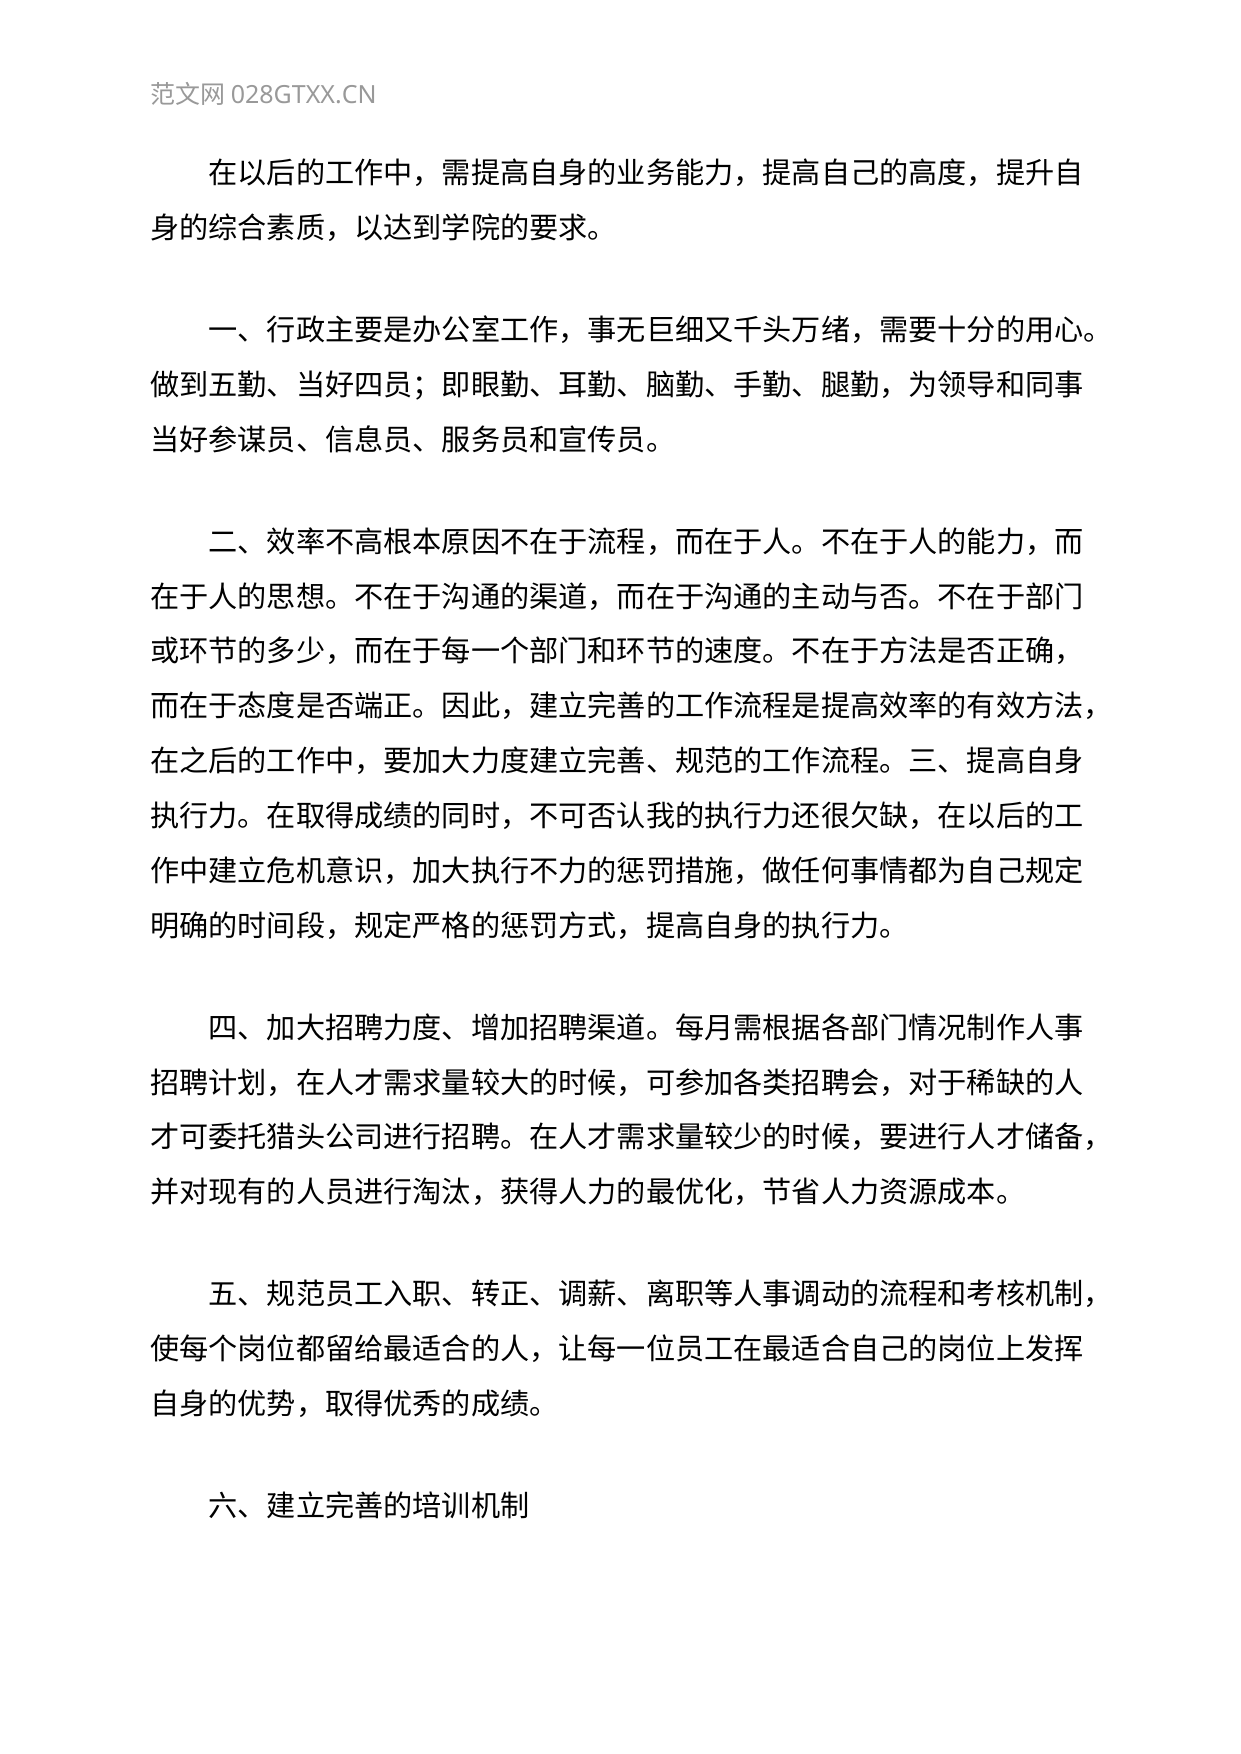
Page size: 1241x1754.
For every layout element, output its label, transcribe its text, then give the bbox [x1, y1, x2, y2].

text 六、建立完善的培训机制 [150, 1482, 1090, 1524]
text 二、效率不高根本原因不在于流程，而在于人。不在于人的能力，而在于人的思想。不在于沟通的渠道，而在于沟通的主动与否。不在于部门或环节的多少，而在于每一个部门和环节的速度。不在于方法是否正确，而在于态度是否端正。因此，建立完善的工作流程是提高效率的有效方法，在之后的工作中，要加大力度建立完善、规范的工作流程。三、提高自身执行力。在取得成绩的同时，不可否认我的执行力还很欠缺，在以后的工作中建立危机意识，加大执行不力的惩罚措施，做任何事情都为自己规定明确的时间段，规定严格的惩罚方式，提高自身的执行力。 [150, 518, 1090, 945]
text 四、加大招聘力度、增加招聘渠道。每月需根据各部门情况制作人事招聘计划，在人才需求量较大的时候，可参加各类招聘会，对于稀缺的人才可委托猎头公司进行招聘。在人才需求量较少的时候，要进行人才储备，并对现有的人员进行淘汰，获得人力的最优化，节省人力资源成本。 [150, 1004, 1090, 1211]
text 一、行政主要是办公室工作，事无巨细又千头万绪，需要十分的用心。做到五勤、当好四员；即眼勤、耳勤、脑勤、手勤、腿勤，为领导和同事当好参谋员、信息员、服务员和宣传员。 [150, 307, 1090, 459]
text 五、规范员工入职、转正、调薪、离职等人事调动的流程和考核机制，使每个岗位都留给最适合的人，让每一位员工在最适合自己的岗位上发挥自身的优势，取得优秀的成绩。 [150, 1271, 1090, 1423]
text 在以后的工作中，需提高自身的业务能力，提高自己的高度，提升自身的综合素质，以达到学院的要求。 [150, 150, 1090, 247]
